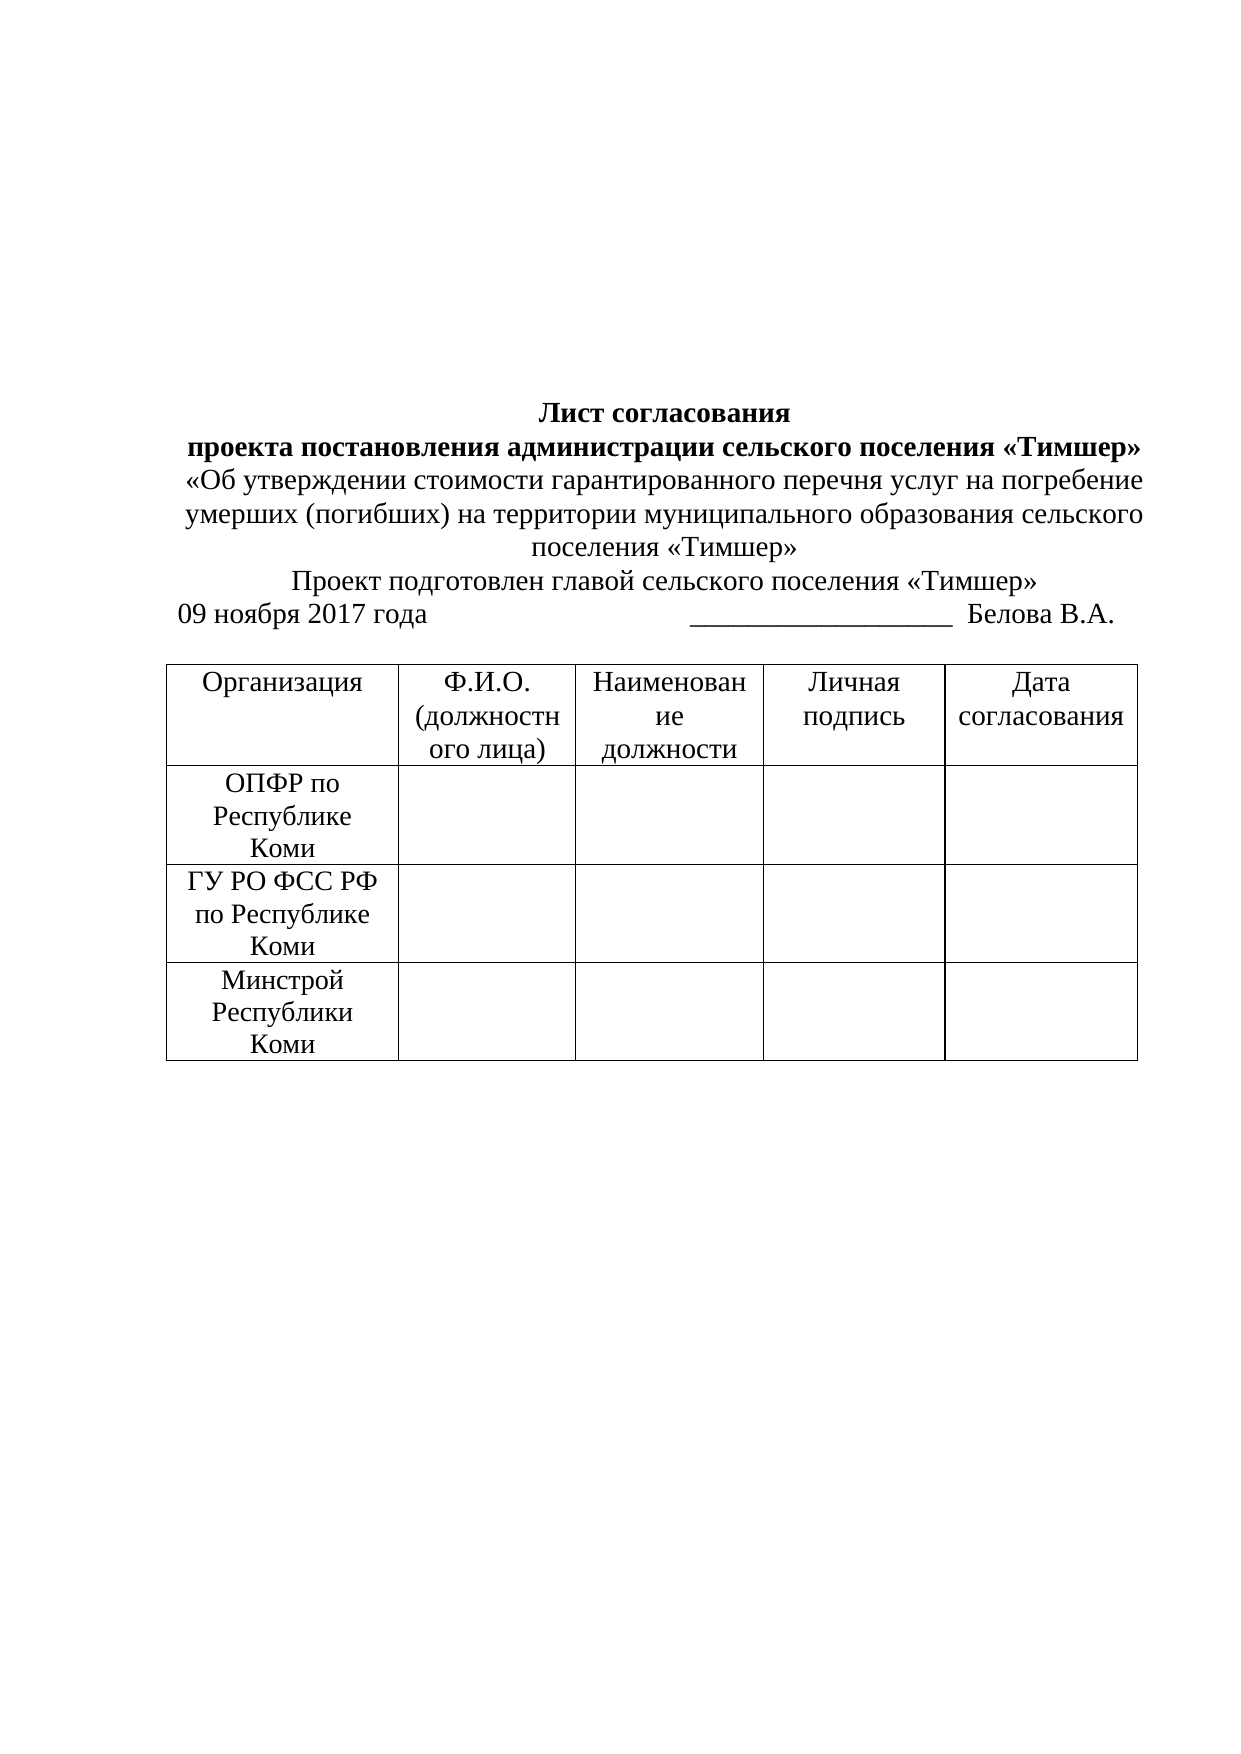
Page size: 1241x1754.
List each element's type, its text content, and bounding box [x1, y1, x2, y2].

text проекта постановления администрации сельского поселения «Тимшер» [177, 429, 1152, 462]
table_cell ГУ РО ФСС РФ по Республике Коми [167, 865, 398, 962]
table_cell [764, 766, 944, 863]
table_header Организация [167, 665, 398, 765]
table_header Личная подпись [764, 665, 944, 765]
table_cell [946, 766, 1137, 863]
table_header Ф.И.О. (должностного лица) [399, 665, 575, 765]
table_cell [399, 865, 575, 962]
table_cell [946, 963, 1137, 1060]
table_cell [576, 865, 763, 962]
text Лист согласования [177, 395, 1152, 429]
table_cell [576, 766, 763, 863]
table_cell ОПФР по Республике Коми [167, 766, 398, 863]
table_cell [399, 766, 575, 863]
table_cell Минстрой Республики Коми [167, 963, 398, 1060]
table_header Дата согласования [946, 665, 1137, 765]
table_cell [764, 865, 944, 962]
table_header Наименование должности [576, 665, 763, 765]
text «Об утверждении стоимости гарантированного перечня услуг на погребение умерших (погибших) на территории муниципального образования сельского поселения «Тимшер» [177, 462, 1152, 563]
text Проект подготовлен главой сельского поселения «Тимшер» [177, 563, 1152, 596]
table_cell [764, 963, 944, 1060]
table_cell [399, 963, 575, 1060]
text 09 ноября 2017 года __________________ Белова В.А. [177, 596, 1152, 630]
table_cell [946, 865, 1137, 962]
table_cell [576, 963, 763, 1060]
